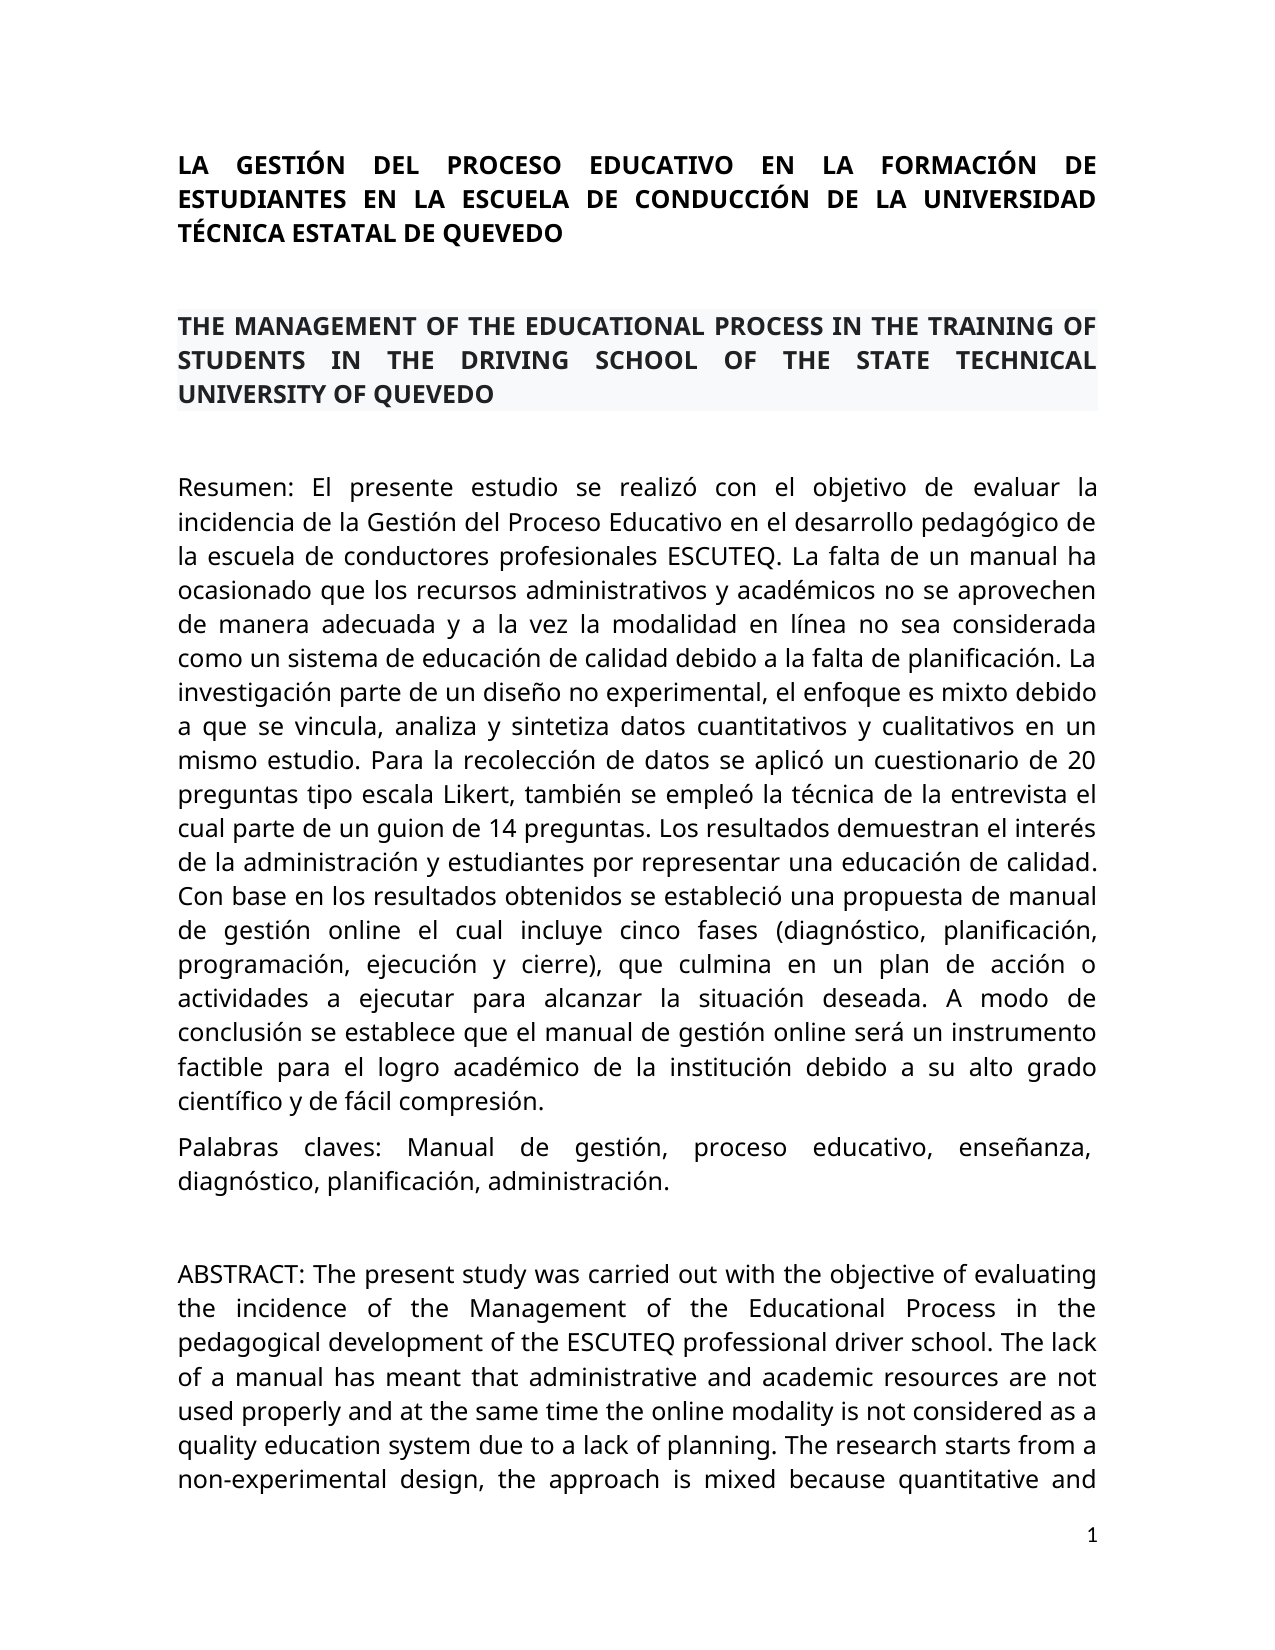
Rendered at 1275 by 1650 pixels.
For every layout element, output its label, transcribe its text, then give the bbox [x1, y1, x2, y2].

text Palabras claves: Manual de gestión, proceso educativo, enseñanza, diagnóstico, planificación, administración. [177, 1130, 1093, 1198]
list Resumen: El presente estudio se realizó con el objetivo de evaluar la incidencia de la Gestión del Proceso Educativo en el desarrollo pedagógico de la escuela de conductores profesionales ESCUTEQ. La falta de un manual ha ocasionado que los recursos administrativos y académicos no se aprovechen de manera adecuada y a la vez la modalidad en línea no sea considerada como un sistema de educación de calidad debido a la falta de planificación. La investigación parte de un diseño no experimental, el enfoque es mixto debido a que se vincula, analiza y sintetiza datos cuantitativos y cualitativos en un mismo estudio. Para la recolección de datos se aplicó un cuestionario de 20 preguntas tipo escala Likert, también se empleó la técnica de la entrevista el cual parte de un guion de 14 preguntas. Los resultados demuestran el interés de la administración y estudiantes por representar una educación de calidad. Con base en los resultados obtenidos se estableció una propuesta de manual de gestión online el cual incluye cinco fases (diagnóstico, planificación, programación, ejecución y cierre), que culmina en un plan de acción o actividades a ejecutar para alcanzar la situación deseada. A modo de conclusión se establece que el manual de gestión online será un instrumento factible para el logro académico de la institución debido a su alto grado científico y de fácil compresión. [177, 470, 1098, 1117]
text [177, 1257, 1098, 1495]
text THE MANAGEMENT OF THE EDUCATIONAL PROCESS IN THE TRAINING OF STUDENTS IN THE DRIVING SCHOOL OF THE STATE TECHNICAL UNIVERSITY OF QUEVEDO [177, 309, 1098, 411]
text LA GESTIÓN DEL PROCESO EDUCATIVO EN LA FORMACIÓN DE ESTUDIANTES EN LA ESCUELA DE CONDUCCIÓN DE LA UNIVERSIDAD TÉCNICA ESTATAL DE QUEVEDO [177, 148, 1098, 250]
